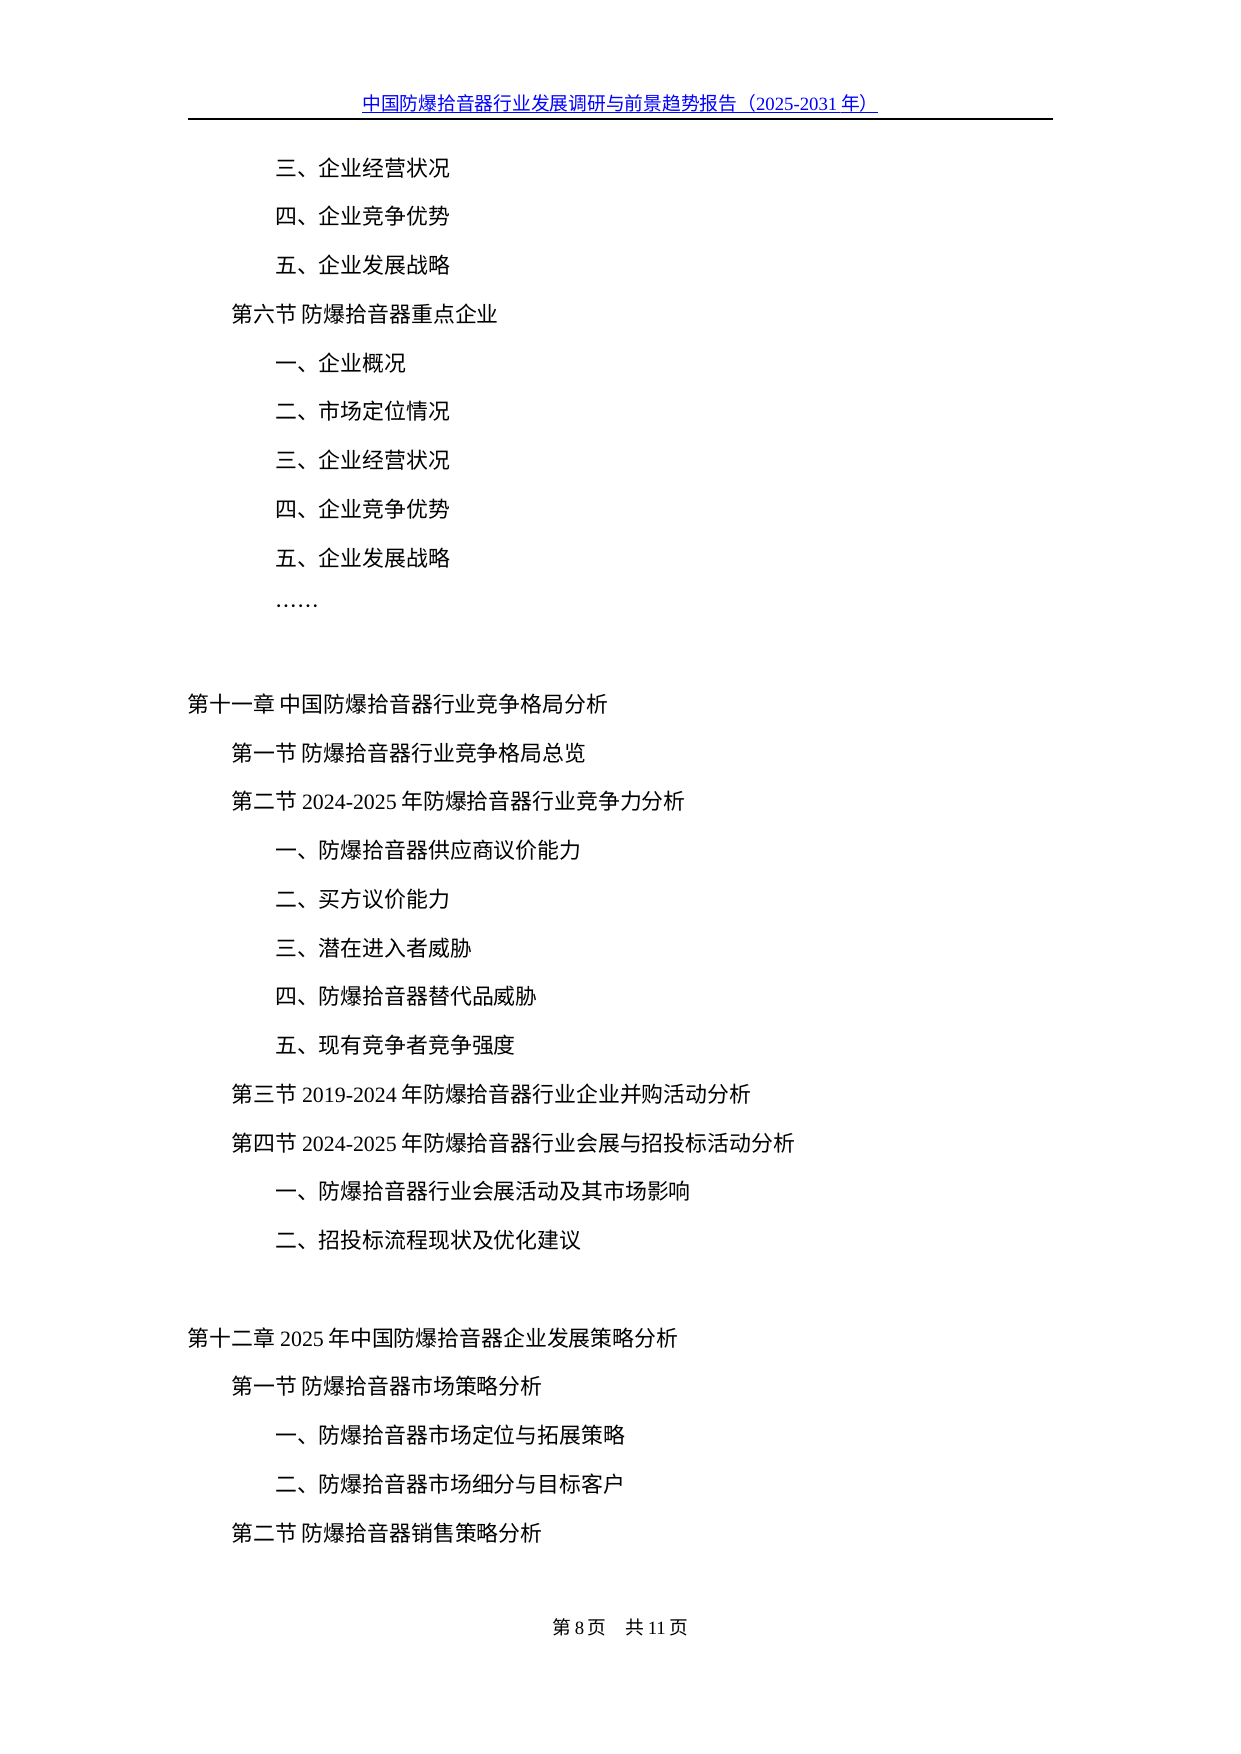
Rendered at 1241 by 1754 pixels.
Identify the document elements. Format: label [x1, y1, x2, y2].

text [187, 150, 1053, 1548]
